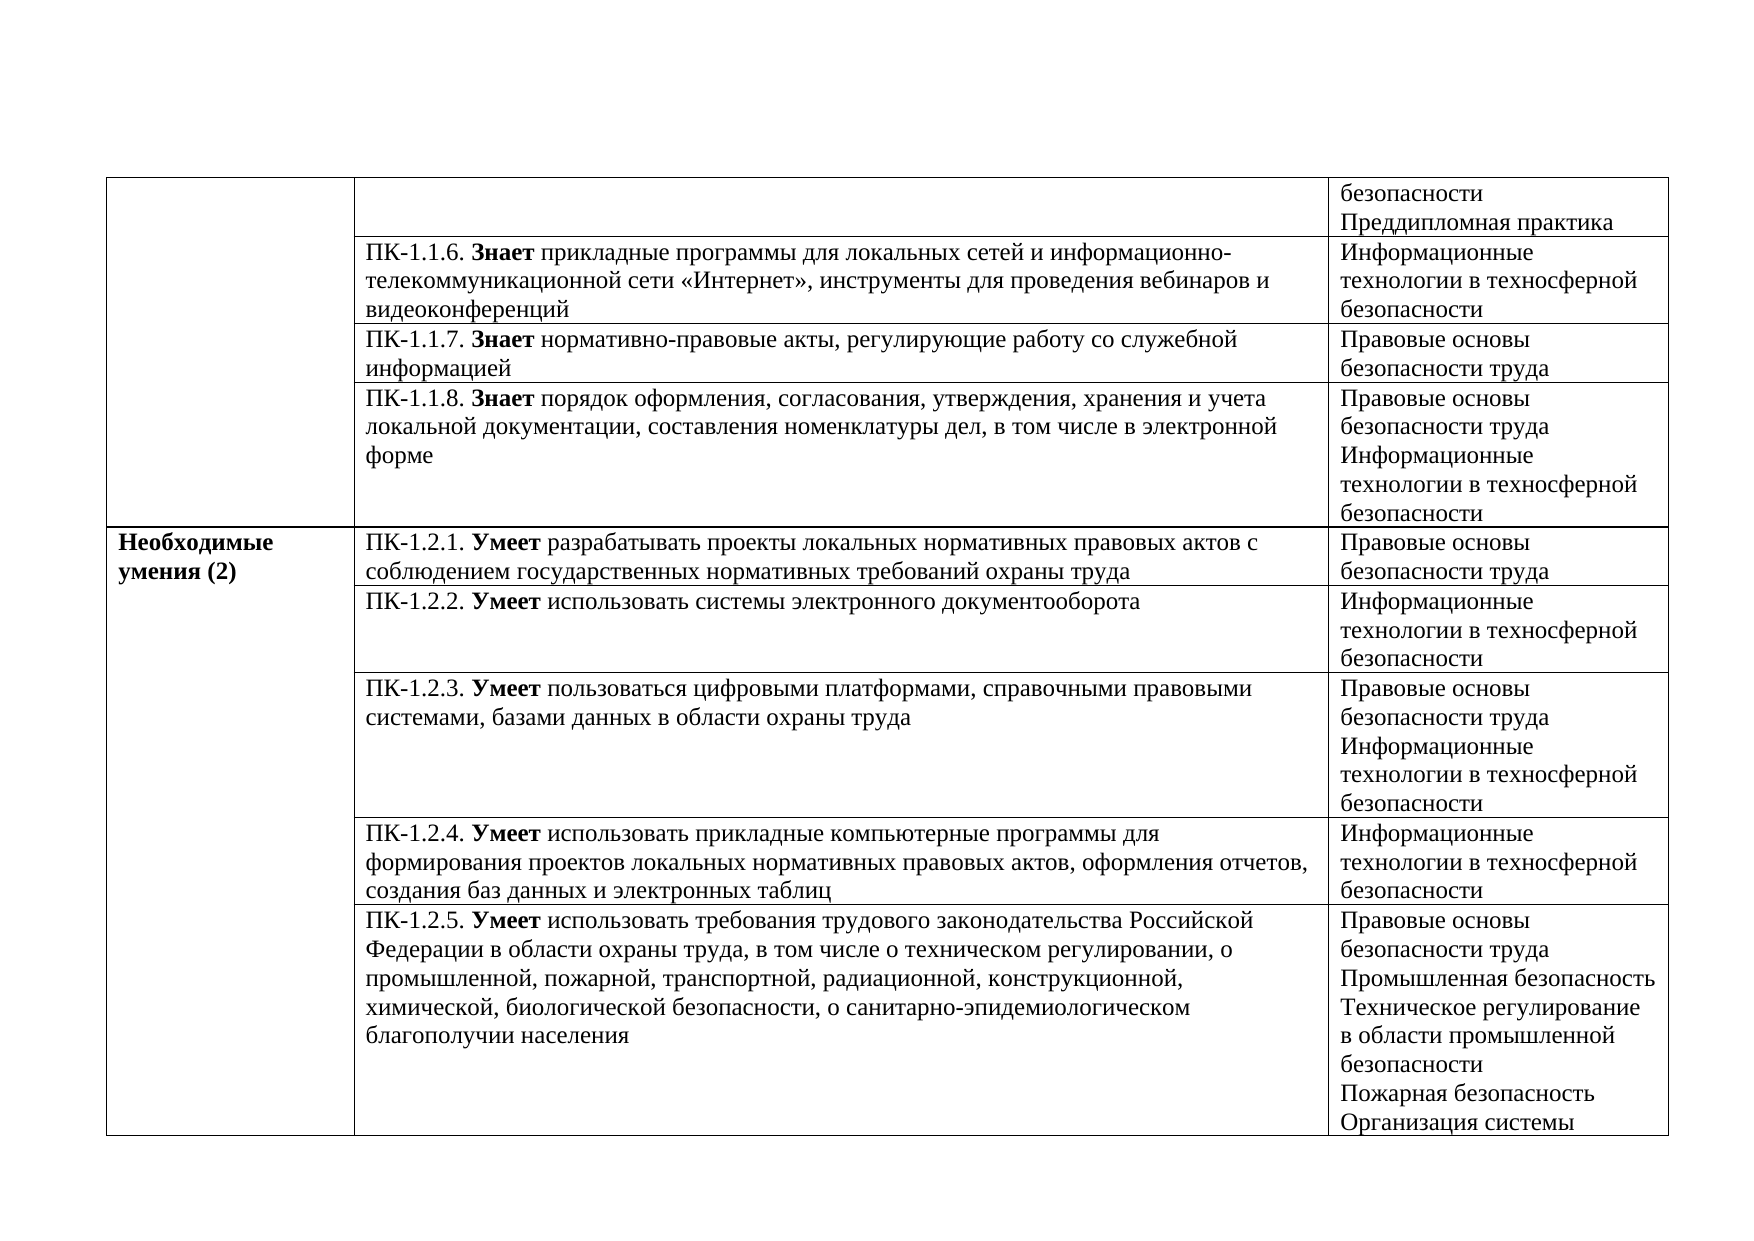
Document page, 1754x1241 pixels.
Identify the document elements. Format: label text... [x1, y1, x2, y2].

table_cell ПК-1.1.7. Знает нормативно-правовые акты, регулирующие работу со служебной информацией [355, 324, 1328, 382]
table_cell Необходимые умения (2) [107, 528, 354, 1135]
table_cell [1329, 905, 1668, 1135]
table_cell ПК-1.2.1. Умеет разрабатывать проекты локальных нормативных правовых актов с соблюдением государственных нормативных требований охраны труда [355, 528, 1328, 585]
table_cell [1329, 178, 1668, 236]
table_cell Правовые основы безопасности труда [1329, 324, 1668, 382]
table_cell Информационные технологии в техносферной безопасности [1329, 237, 1668, 323]
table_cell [355, 178, 1328, 236]
table_cell Правовые основы безопасности труда [1329, 528, 1668, 585]
table_cell ПК-1.2.3. Умеет пользоваться цифровыми платформами, справочными правовыми системами, базами данных в области охраны труда [355, 673, 1328, 817]
table_cell Информационные технологии в техносферной безопасности [1329, 818, 1668, 904]
table_cell ПК-1.1.8. Знает порядок оформления, согласования, утверждения, хранения и учета локальной документации, составления номенклатуры дел, в том числе в электронной форме [355, 383, 1328, 526]
table_cell ПК-1.2.4. Умеет использовать прикладные компьютерные программы для формирования проектов локальных нормативных правовых актов, оформления отчетов, создания баз данных и электронных таблиц [355, 818, 1328, 904]
table_cell Правовые основы безопасности труда Информационные технологии в техносферной безопасности [1329, 383, 1668, 526]
table_cell ПК-1.1.6. Знает прикладные программы для локальных сетей и информационно-телекоммуникационной сети «Интернет», инструменты для проведения вебинаров и видеоконференций [355, 237, 1328, 323]
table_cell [355, 905, 1328, 1135]
table_cell Информационные технологии в техносферной безопасности [1329, 586, 1668, 672]
table_cell Правовые основы безопасности труда Информационные технологии в техносферной безопасности [1329, 673, 1668, 817]
table_cell ПК-1.2.2. Умеет использовать системы электронного документооборота [355, 586, 1328, 672]
